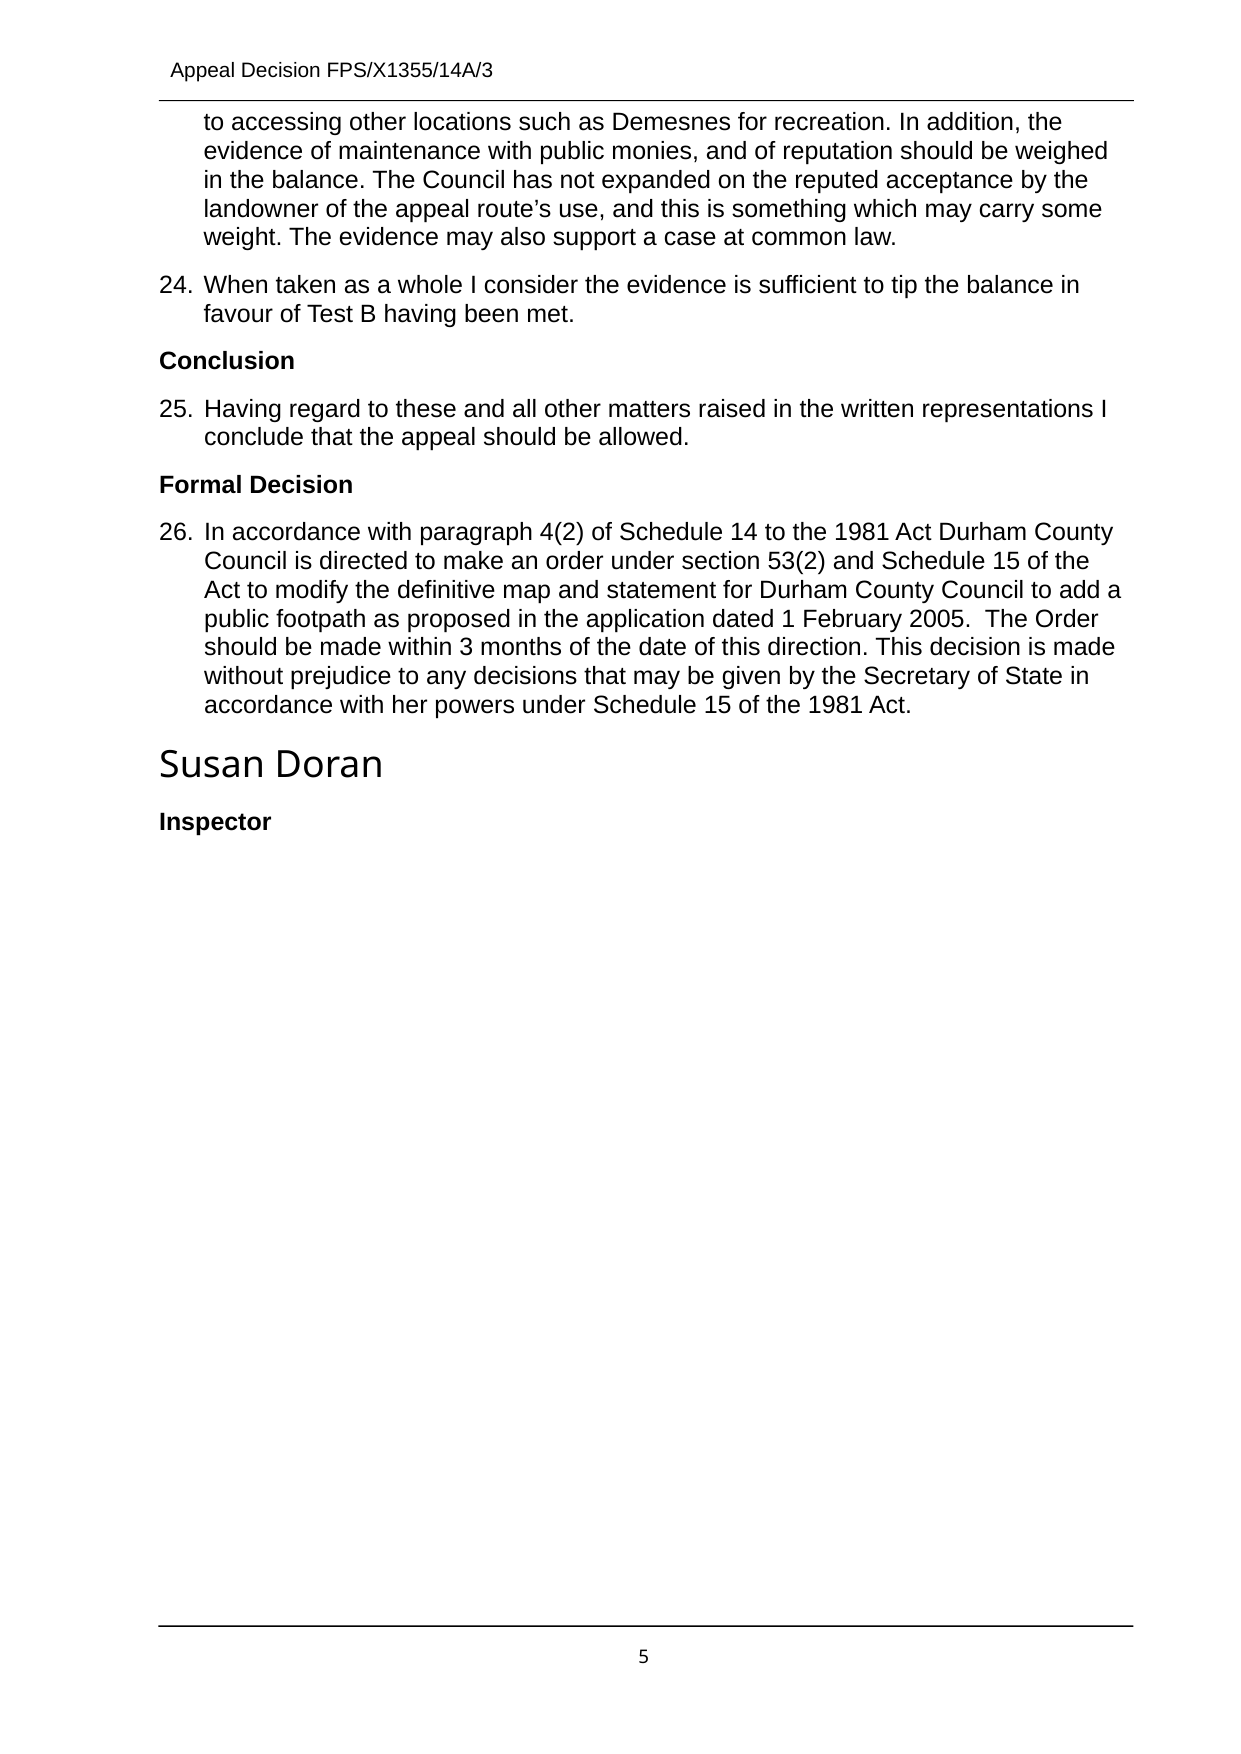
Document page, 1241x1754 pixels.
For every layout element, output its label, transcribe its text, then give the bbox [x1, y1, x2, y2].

text Having regard to these and all other matters raised in the written representations I conclude that the appeal should be allowed. [159, 393, 1128, 451]
subtitle Formal Decision [159, 470, 1128, 498]
list Inspector [159, 807, 1128, 836]
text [159, 107, 1128, 251]
list Susan Doran [159, 737, 1128, 788]
text When taken as a whole I consider the evidence is sufficient to tip the balance in favour of Test B having been met. [159, 270, 1128, 327]
subtitle Conclusion [159, 346, 1128, 375]
text In accordance with paragraph 4(2) of Schedule 14 to the 1981 Act Durham County Council is directed to make an order under section 53(2) and Schedule 15 of the Act to modify the definitive map and statement for Durham County Council to add a public footpath as proposed in the application dated 1 February 2005. The Order should be made within 3 months of the date of this direction. This decision is made without prejudice to any decisions that may be given by the Secretary of State in accordance with her powers under Schedule 15 of the 1981 Act. [159, 517, 1128, 718]
